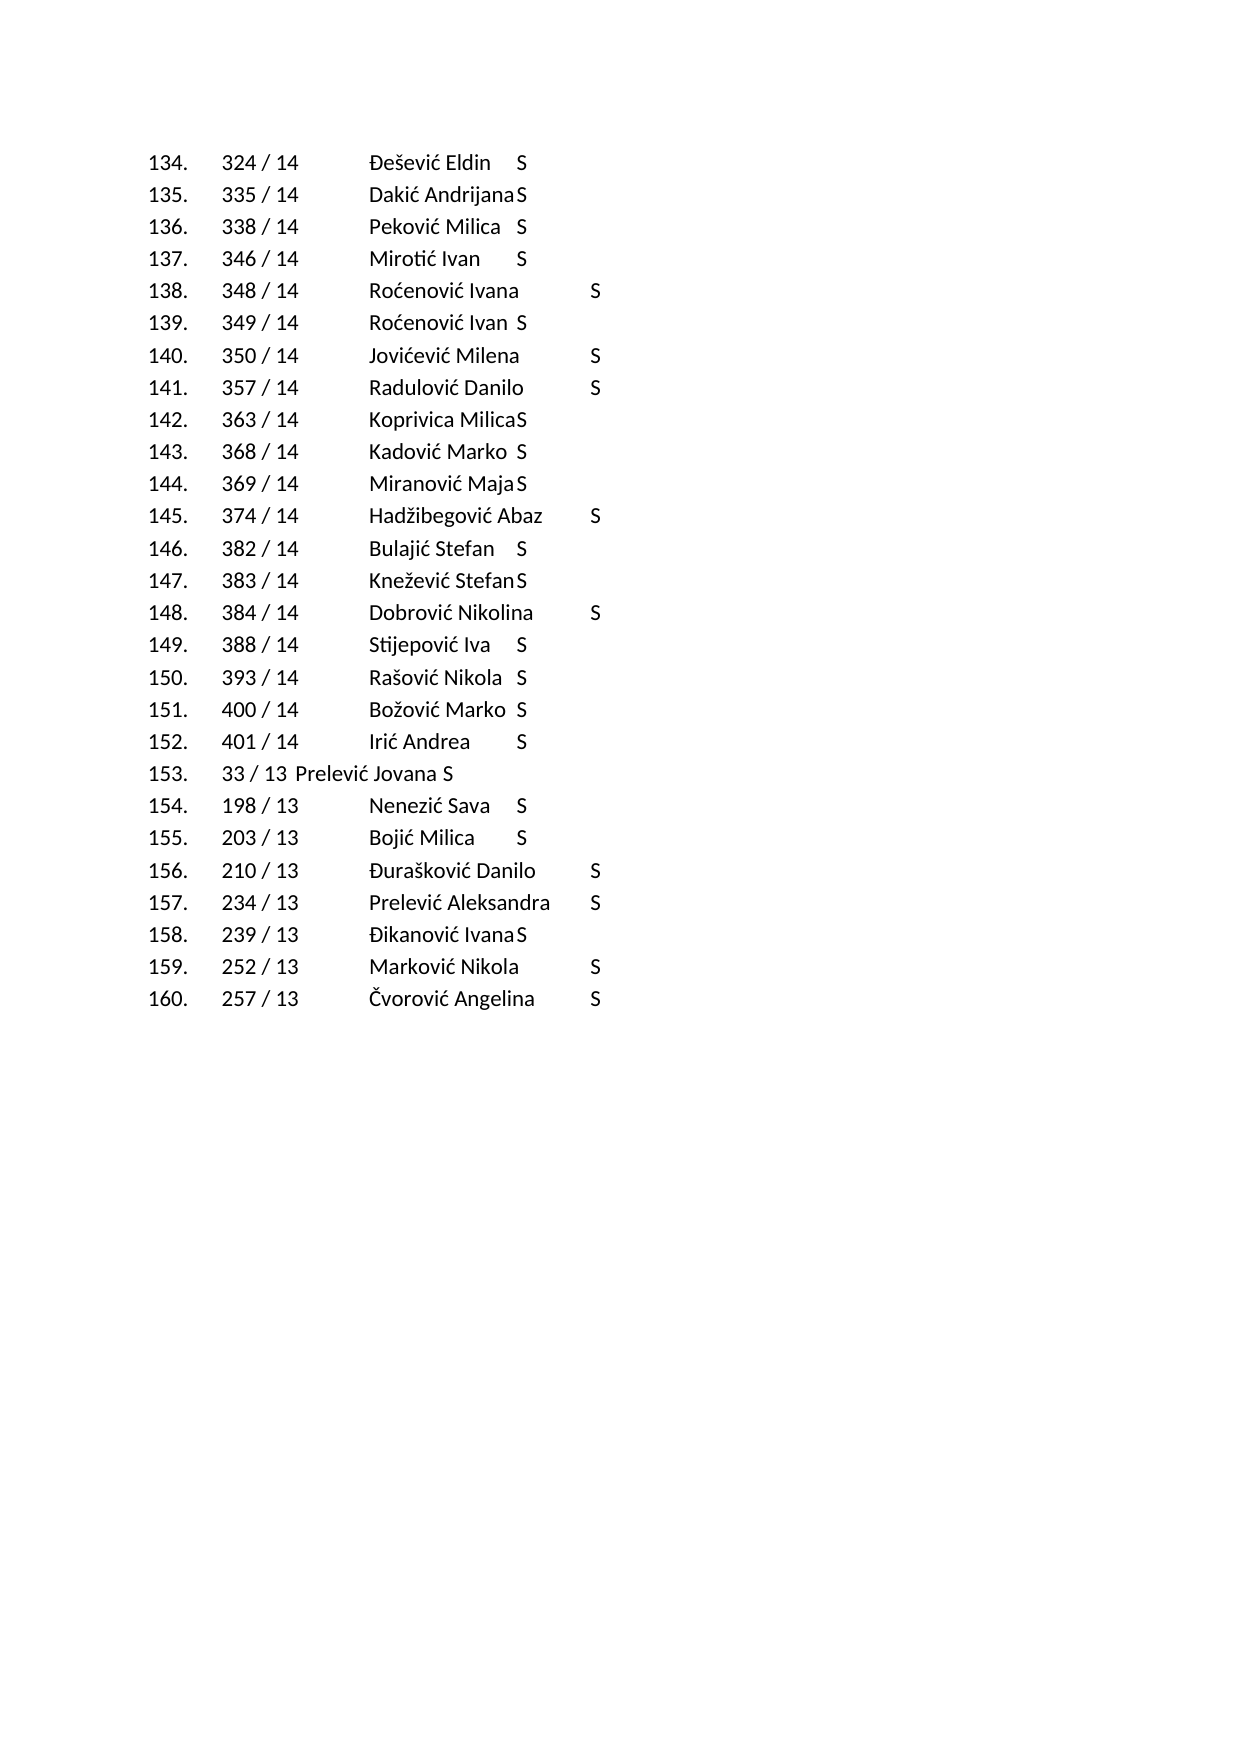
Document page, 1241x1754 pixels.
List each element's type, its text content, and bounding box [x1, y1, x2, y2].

text 156. 210 / 13 Đurašković Danilo S [148, 856, 1093, 884]
text 135. 335 / 14 Dakić Andrijana S [148, 180, 1093, 208]
text 155. 203 / 13 Bojić Milica S [148, 823, 1093, 852]
text 138. 348 / 14 Roćenović Ivana S [148, 276, 1093, 304]
text 146. 382 / 14 Bulajić Stefan S [148, 534, 1093, 562]
text 140. 350 / 14 Jovićević Milena S [148, 341, 1093, 369]
text 136. 338 / 14 Peković Milica S [148, 212, 1093, 240]
text 159. 252 / 13 Marković Nikola S [148, 952, 1093, 980]
text 157. 234 / 13 Prelević Aleksandra S [148, 888, 1093, 916]
text 160. 257 / 13 Čvorović Angelina S [148, 984, 1093, 1012]
text 147. 383 / 14 Knežević Stefan S [148, 566, 1093, 594]
text 158. 239 / 13 Đikanović Ivana S [148, 920, 1093, 948]
text 149. 388 / 14 Stijepović Iva S [148, 630, 1093, 658]
text 152. 401 / 14 Irić Andrea S [148, 727, 1093, 755]
text 137. 346 / 14 Mirotić Ivan S [148, 244, 1093, 272]
text 150. 393 / 14 Rašović Nikola S [148, 663, 1093, 691]
text 144. 369 / 14 Miranović Maja S [148, 469, 1093, 497]
text 153. 33 / 13 Prelević Jovana S [148, 759, 1093, 787]
text 151. 400 / 14 Božović Marko S [148, 695, 1093, 723]
text 139. 349 / 14 Roćenović Ivan S [148, 308, 1093, 337]
text 142. 363 / 14 Koprivica Milica S [148, 405, 1093, 433]
text 134. 324 / 14 Đešević Eldin S [148, 148, 1093, 176]
text 145. 374 / 14 Hadžibegović Abaz S [148, 502, 1093, 530]
text 154. 198 / 13 Nenezić Sava S [148, 791, 1093, 819]
text 141. 357 / 14 Radulović Danilo S [148, 373, 1093, 401]
text 143. 368 / 14 Kadović Marko S [148, 437, 1093, 465]
text 148. 384 / 14 Dobrović Nikolina S [148, 598, 1093, 626]
